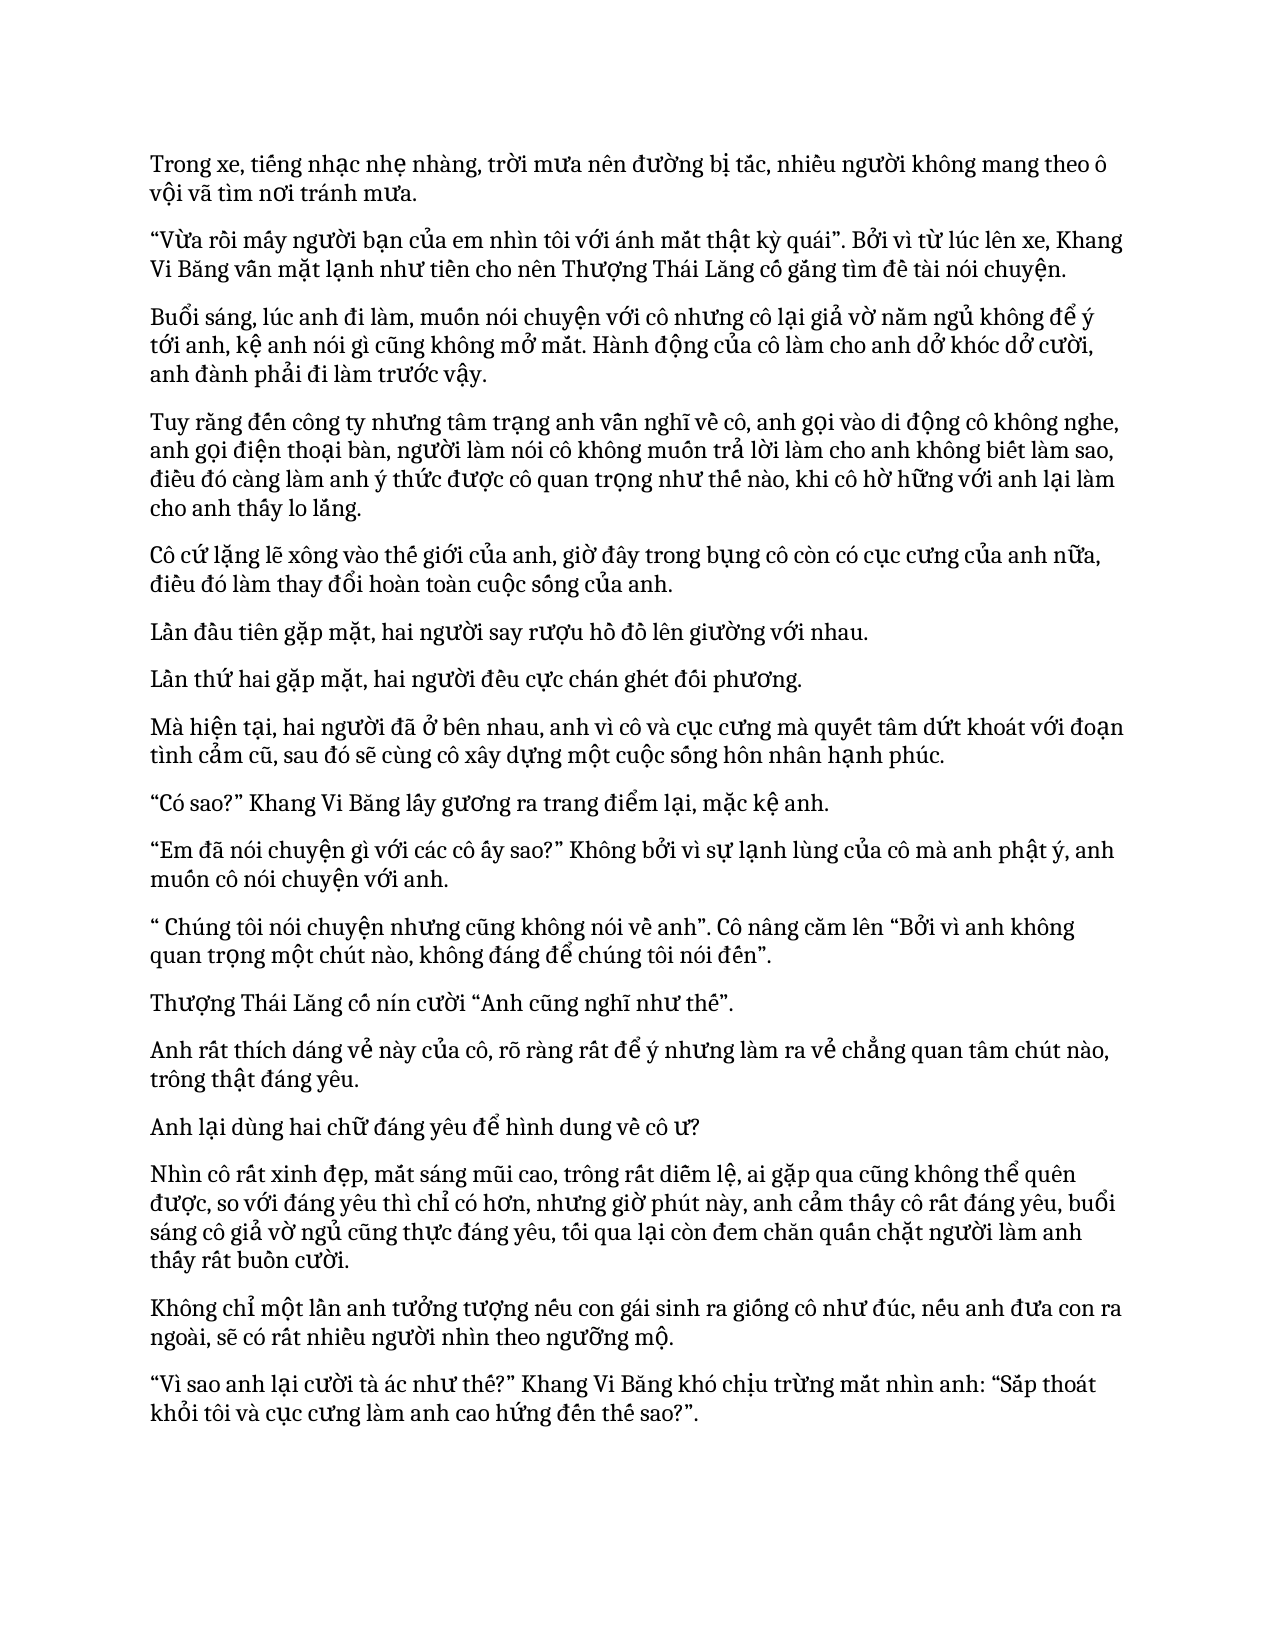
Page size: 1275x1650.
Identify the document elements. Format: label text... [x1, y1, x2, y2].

text Anh lại dùng hai chữ đáng yêu để hình dung về cô ư? [150, 1112, 1125, 1141]
text Lần thứ hai gặp mặt, hai người đều cực chán ghét đối phương. [150, 665, 1125, 694]
text Buổi sáng, lúc anh đi làm, muốn nói chuyện với cô nhưng cô lại giả vờ nằm ngủ không để ý tới anh, kệ anh nói gì cũng không mở mắt. Hành động của cô làm cho anh dở khóc dở cười, anh đành phải đi làm trước vậy. [150, 302, 1125, 389]
text Cô cứ lặng lẽ xông vào thế giới của anh, giờ đây trong bụng cô còn có cục cưng của anh nữa, điều đó làm thay đổi hoàn toàn cuộc sống của anh. [150, 541, 1125, 599]
text Anh rất thích dáng vẻ này của cô, rõ ràng rất để ý nhưng làm ra vẻ chẳng quan tâm chút nào, trông thật đáng yêu. [150, 1036, 1125, 1094]
text Mà hiện tại, hai người đã ở bên nhau, anh vì cô và cục cưng mà quyết tâm dứt khoát với đoạn tình cảm cũ, sau đó sẽ cùng cô xây dựng một cuộc sống hôn nhân hạnh phúc. [150, 712, 1125, 770]
text “Vừa rồi mấy người bạn của em nhìn tôi với ánh mắt thật kỳ quái”. Bởi vì từ lúc lên xe, Khang Vi Băng vẫn mặt lạnh như tiền cho nên Thượng Thái Lăng cố gắng tìm đề tài nói chuyện. [150, 226, 1125, 284]
text Không chỉ một lần anh tưởng tượng nếu con gái sinh ra giống cô như đúc, nếu anh đưa con ra ngoài, sẽ có rất nhiều người nhìn theo ngưỡng mộ. [150, 1294, 1125, 1351]
text “Em đã nói chuyện gì với các cô ấy sao?” Không bởi vì sự lạnh lùng của cô mà anh phật ý, anh muốn cô nói chuyện với anh. [150, 836, 1125, 894]
text “Có sao?” Khang Vi Băng lấy gương ra trang điểm lại, mặc kệ anh. [150, 789, 1125, 817]
text Lần đầu tiên gặp mặt, hai người say rượu hồ đồ lên giường với nhau. [150, 617, 1125, 646]
text “ Chúng tôi nói chuyện nhưng cũng không nói về anh”. Cô nâng cằm lên “Bởi vì anh không quan trọng một chút nào, không đáng để chúng tôi nói đến”. [150, 912, 1125, 970]
text Nhìn cô rất xinh đẹp, mắt sáng mũi cao, trông rất diễm lệ, ai gặp qua cũng không thể quên được, so với đáng yêu thì chỉ có hơn, nhưng giờ phút này, anh cảm thấy cô rất đáng yêu, buổi sáng cô giả vờ ngủ cũng thực đáng yêu, tối qua lại còn đem chăn quấn chặt người làm anh thấy rất buồn cười. [150, 1160, 1125, 1275]
text Tuy rằng đến công ty nhưng tâm trạng anh vẫn nghĩ về cô, anh gọi vào di động cô không nghe, anh gọi điện thoại bàn, người làm nói cô không muốn trả lời làm cho anh không biết làm sao, điều đó càng làm anh ý thức được cô quan trọng như thế nào, khi cô hờ hững với anh lại làm cho anh thấy lo lắng. [150, 407, 1125, 522]
text Trong xe, tiếng nhạc nhẹ nhàng, trời mưa nên đường bị tắc, nhiều người không mang theo ô vội vã tìm nơi tránh mưa. [150, 150, 1125, 207]
text Thượng Thái Lăng cố nín cười “Anh cũng nghĩ như thế”. [150, 989, 1125, 1017]
text “Vì sao anh lại cười tà ác như thế?” Khang Vi Băng khó chịu trừng mắt nhìn anh: “Sắp thoát khỏi tôi và cục cưng làm anh cao hứng đến thế sao?”. [150, 1370, 1125, 1427]
